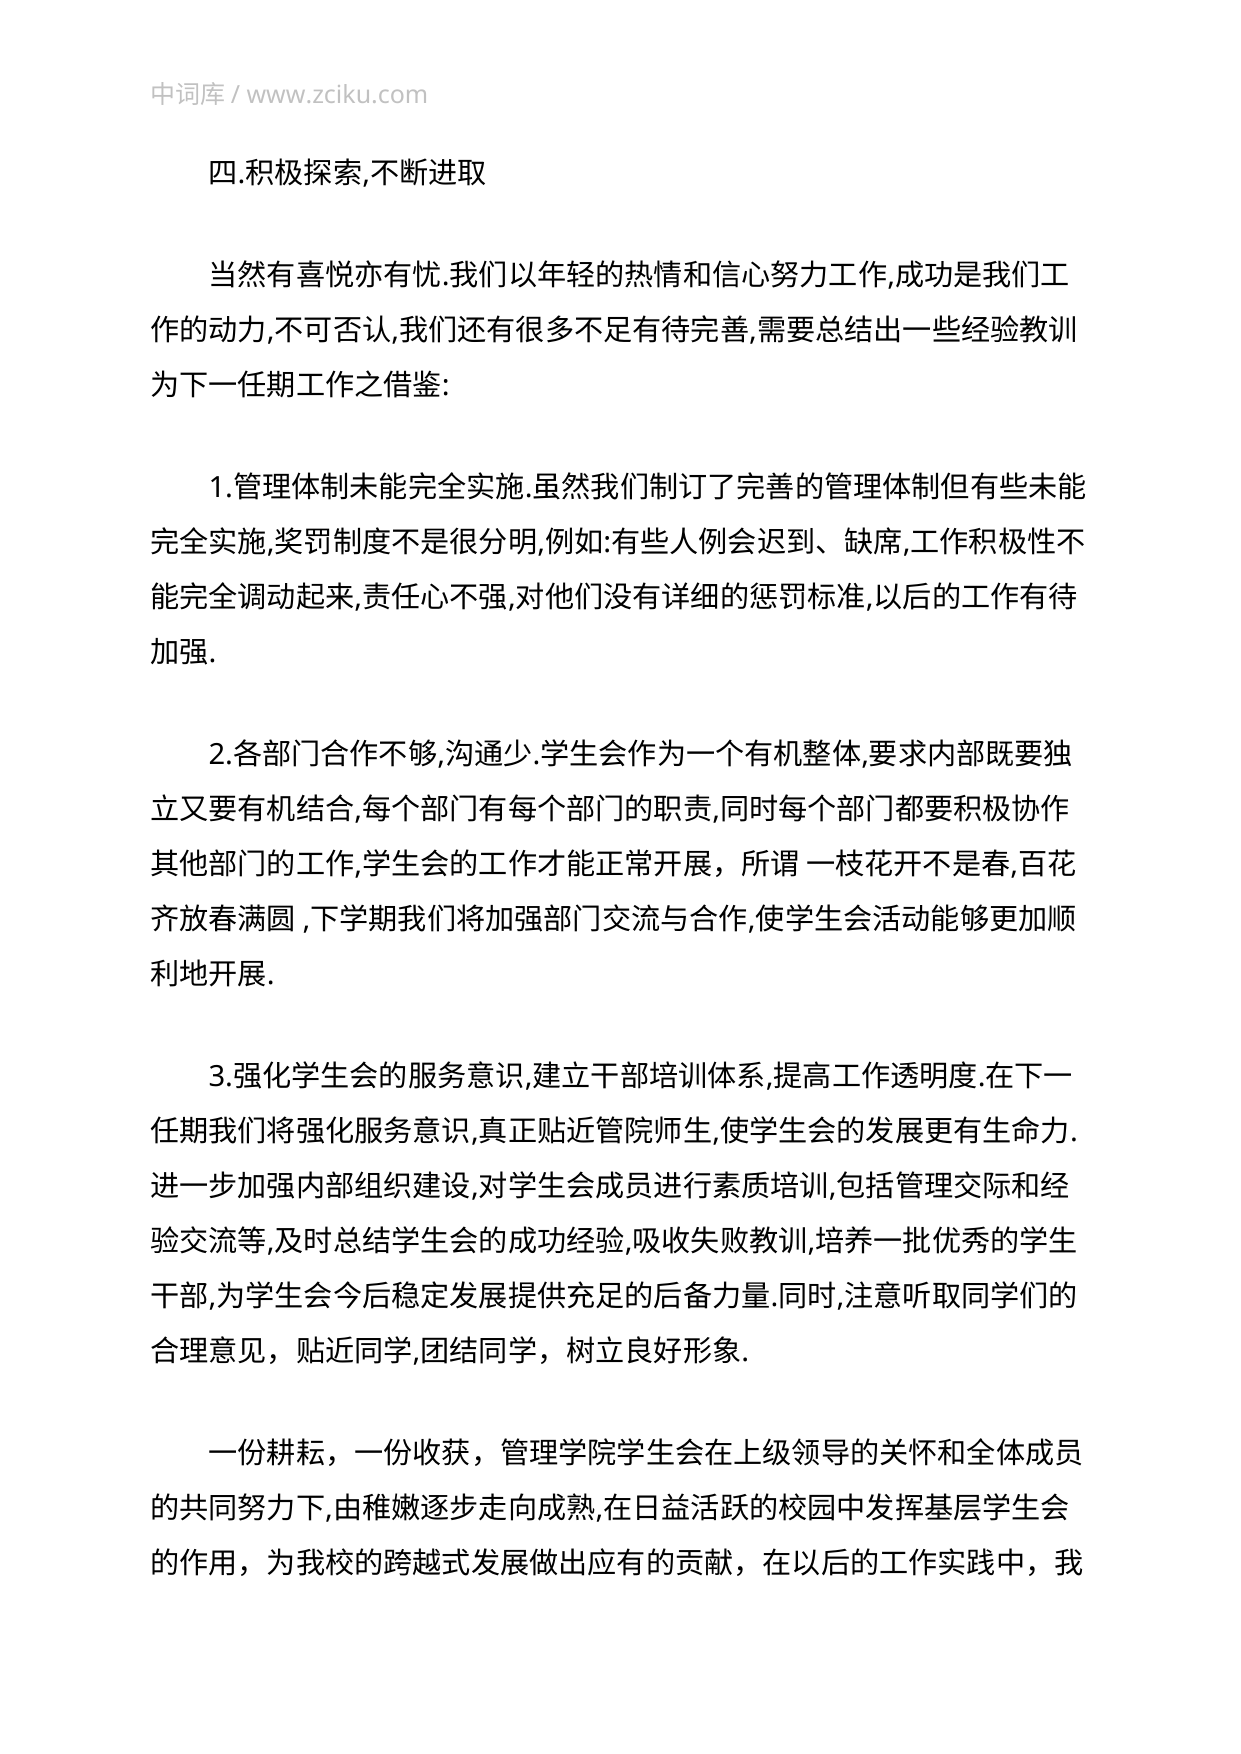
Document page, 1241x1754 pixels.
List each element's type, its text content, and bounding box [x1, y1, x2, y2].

text 四.积极探索,不断进取 [150, 150, 1090, 192]
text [150, 1430, 1090, 1582]
text 2.各部门合作不够,沟通少.学生会作为一个有机整体,要求内部既要独立又要有机结合,每个部门有每个部门的职责,同时每个部门都要积极协作其他部门的工作,学生会的工作才能正常开展，所谓 一枝花开不是春,百花齐放春满圆 ,下学期我们将加强部门交流与合作,使学生会活动能够更加顺利地开展. [150, 731, 1090, 993]
text 当然有喜悦亦有忧.我们以年轻的热情和信心努力工作,成功是我们工作的动力,不可否认,我们还有很多不足有待完善,需要总结出一些经验教训为下一任期工作之借鉴: [150, 252, 1090, 404]
text 3.强化学生会的服务意识,建立干部培训体系,提高工作透明度.在下一任期我们将强化服务意识,真正贴近管院师生,使学生会的发展更有生命力.进一步加强内部组织建设,对学生会成员进行素质培训,包括管理交际和经验交流等,及时总结学生会的成功经验,吸收失败教训,培养一批优秀的学生干部,为学生会今后稳定发展提供充足的后备力量.同时,注意听取同学们的合理意见，贴近同学,团结同学，树立良好形象. [150, 1053, 1090, 1370]
text 1.管理体制未能完全实施.虽然我们制订了完善的管理体制但有些未能完全实施,奖罚制度不是很分明,例如:有些人例会迟到、缺席,工作积极性不能完全调动起来,责任心不强,对他们没有详细的惩罚标准,以后的工作有待加强. [150, 464, 1090, 671]
